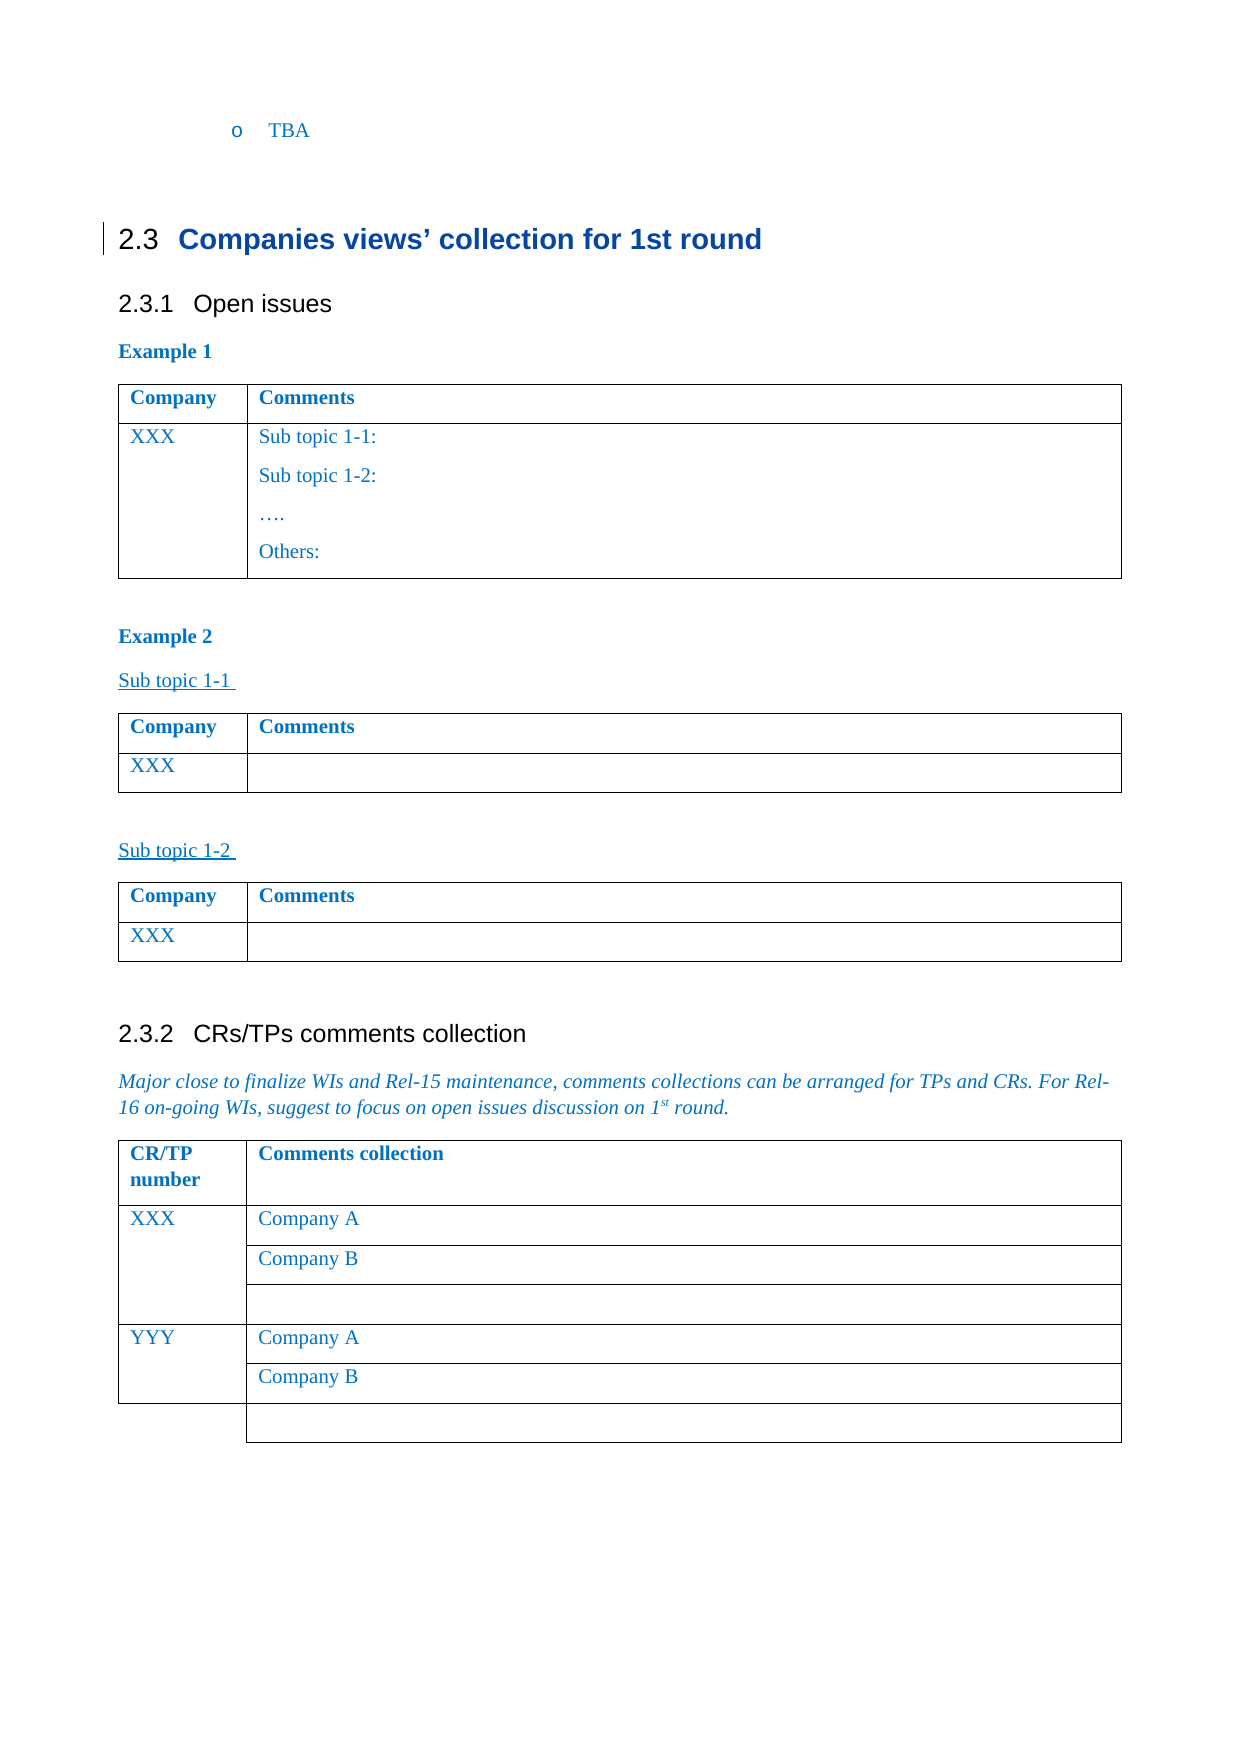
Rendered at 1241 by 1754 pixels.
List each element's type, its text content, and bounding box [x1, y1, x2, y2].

table_header Company [119, 385, 247, 423]
table_cell [248, 754, 1121, 792]
text Sub topic 1-2 [118, 838, 1122, 862]
table_header CR/TP number [119, 1141, 246, 1205]
list TBA [231, 118, 1122, 144]
table_cell Sub topic 1-1: Sub topic 1-2: …. Others: [248, 424, 1121, 578]
table_cell YYY [119, 1325, 246, 1403]
table_header Company [119, 883, 247, 922]
subtitle Companies views’ collection for 1st round [118, 222, 1122, 255]
table_cell Company B [247, 1246, 1121, 1284]
text Example 1 [118, 339, 1122, 363]
table_cell [248, 923, 1121, 961]
table_cell XXX [119, 923, 247, 961]
text Major close to finalize WIs and Rel-15 maintenance, comments collections can be arranged for TPs and CRs. For Rel-16 on-going WIs, suggest to focus on open issues discussion on 1st round. [118, 1069, 1122, 1119]
table_cell Company A [247, 1325, 1121, 1363]
table_cell XXX [119, 424, 247, 578]
text Example 2 [118, 623, 1122, 648]
table_header Comments collection [247, 1141, 1121, 1205]
text Sub topic 1-1 [118, 668, 1122, 692]
table_cell [247, 1404, 1121, 1442]
table_cell Company A [247, 1206, 1121, 1245]
table_cell XXX [119, 754, 247, 792]
table_header Comments [248, 883, 1121, 922]
subtitle Open issues [118, 289, 1122, 318]
table_header Company [119, 714, 247, 752]
table_cell [247, 1285, 1121, 1324]
subtitle CRs/TPs comments collection [118, 1019, 1122, 1048]
table_cell Company B [247, 1364, 1121, 1403]
table_cell XXX [119, 1206, 246, 1324]
table_header Comments [248, 714, 1121, 752]
table_header Comments [248, 385, 1121, 423]
